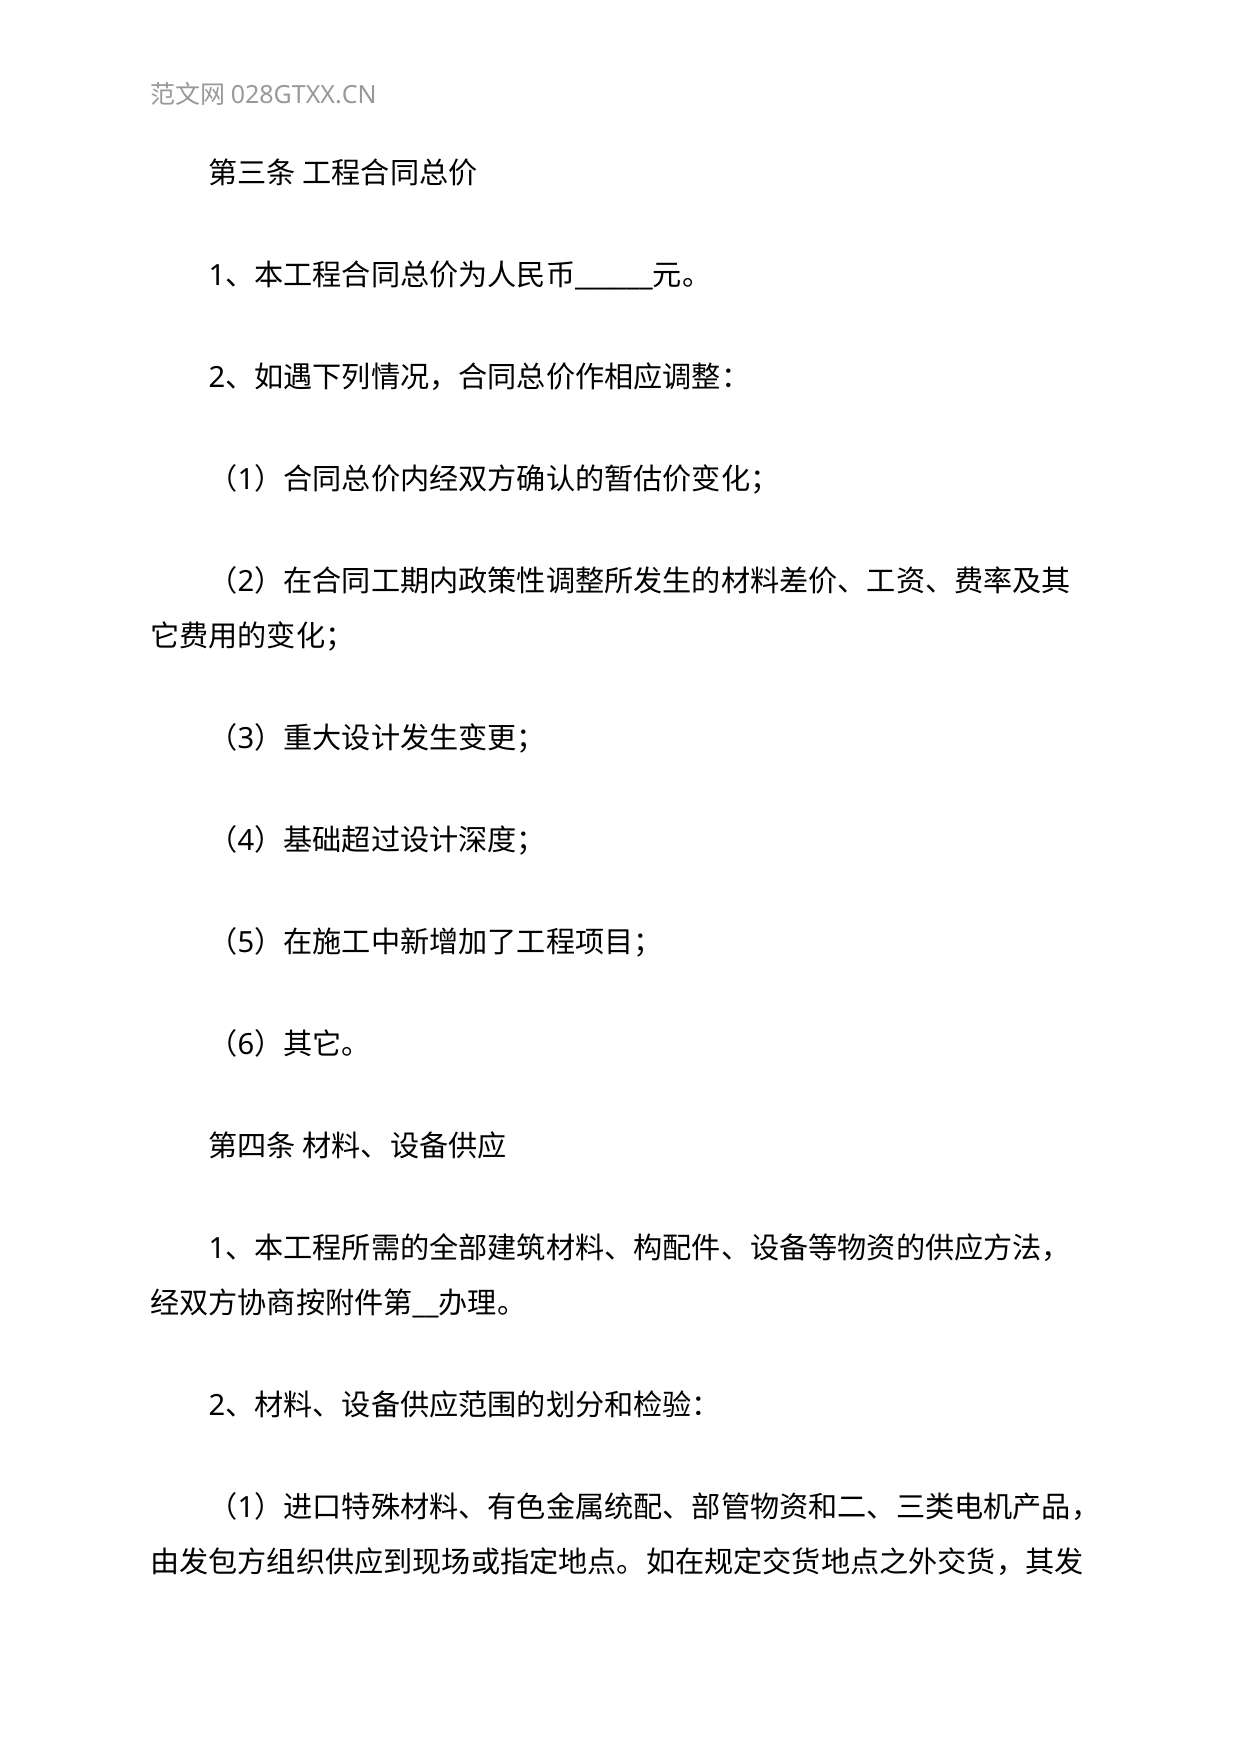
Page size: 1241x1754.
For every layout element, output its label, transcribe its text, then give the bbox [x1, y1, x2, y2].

text （5）在施工中新增加了工程项目； [150, 918, 1090, 961]
text 1、本工程合同总价为人民币______元。 [150, 252, 1090, 294]
text （6）其它。 [150, 1020, 1090, 1063]
text （3）重大设计发生变更； [150, 714, 1090, 757]
text 第三条 工程合同总价 [150, 150, 1090, 192]
text 2、如遇下列情况，合同总价作相应调整： [150, 354, 1090, 396]
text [150, 1483, 1090, 1580]
text 第四条 材料、设备供应 [150, 1122, 1090, 1165]
text （4）基础超过设计深度； [150, 816, 1090, 859]
text 1、本工程所需的全部建筑材料、构配件、设备等物资的供应方法，经双方协商按附件第__办理。 [150, 1224, 1090, 1322]
text （2）在合同工期内政策性调整所发生的材料差价、工资、费率及其它费用的变化； [150, 558, 1090, 655]
text （1）合同总价内经双方确认的暂估价变化； [150, 456, 1090, 498]
text 2、材料、设备供应范围的划分和检验： [150, 1381, 1090, 1423]
